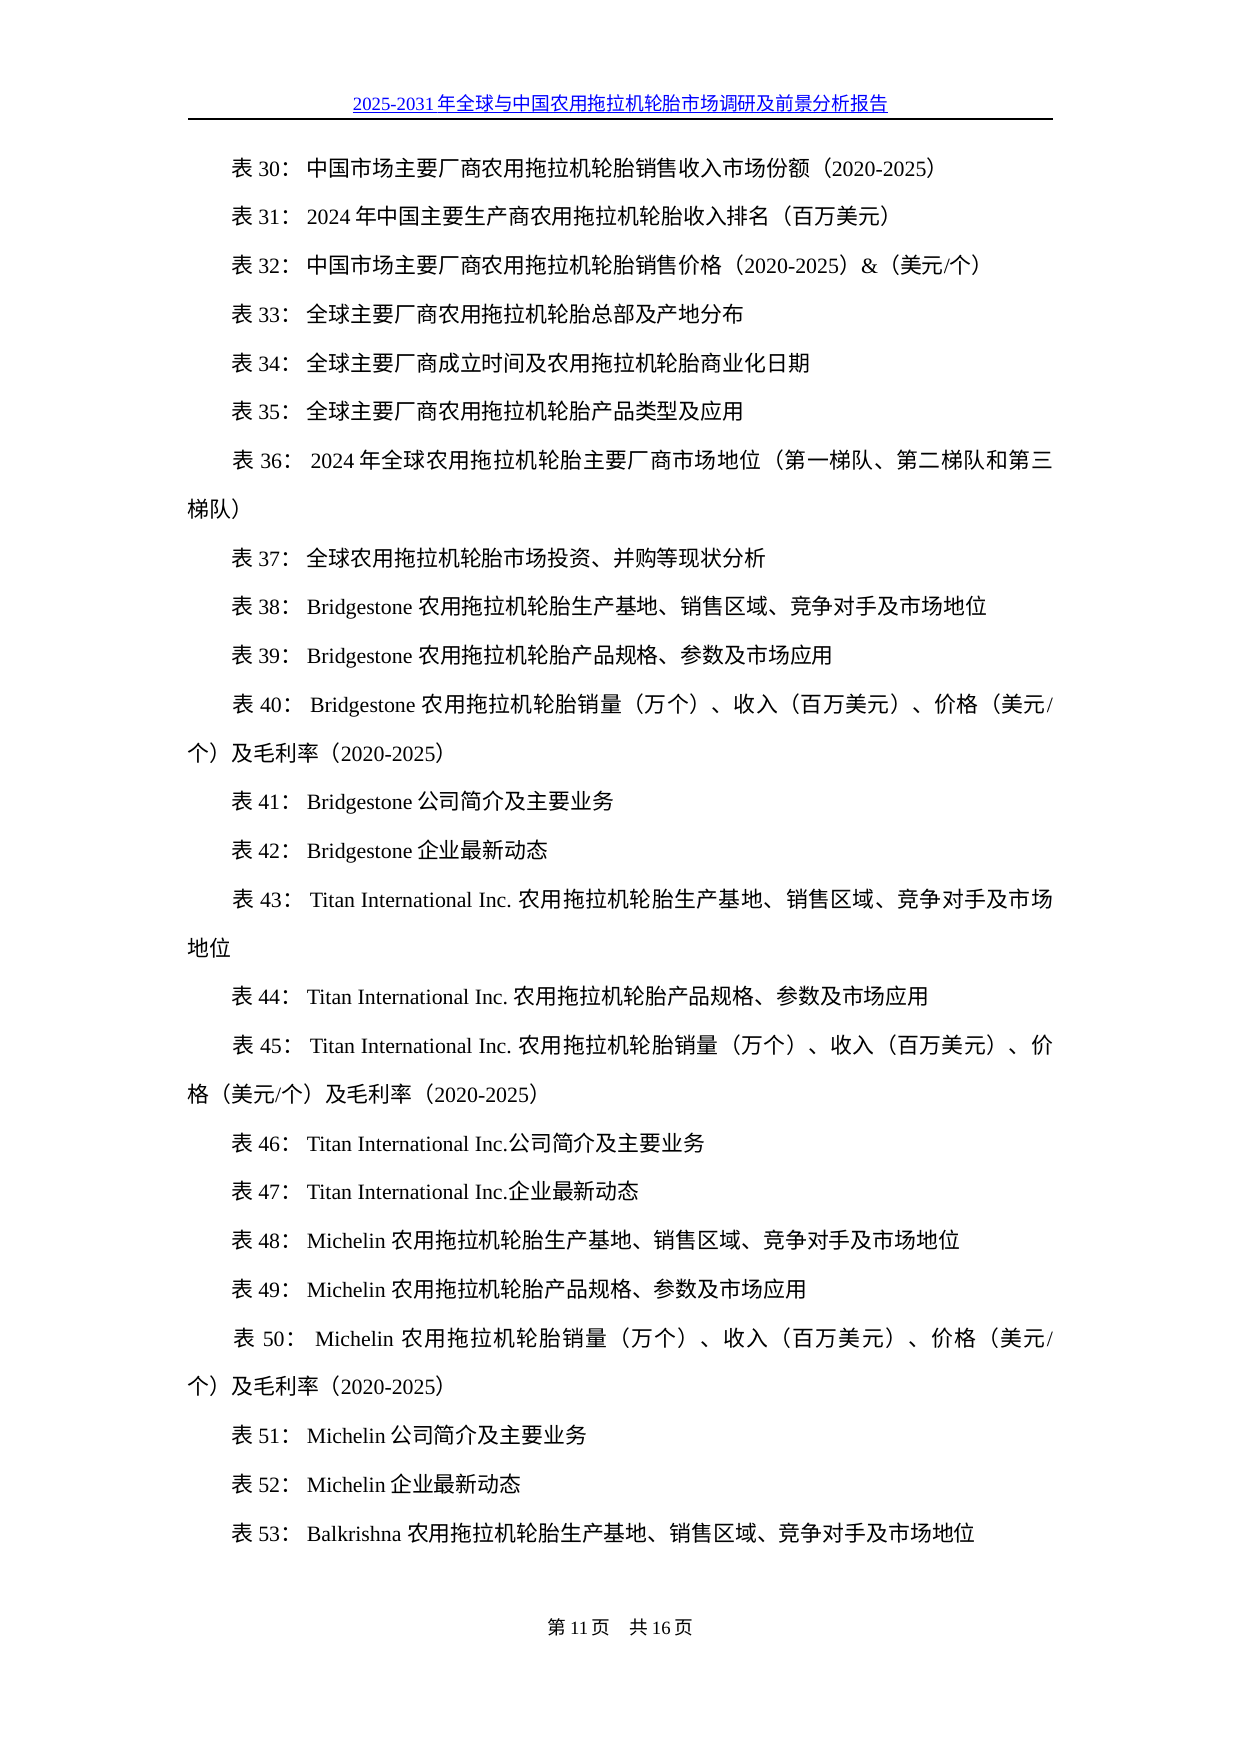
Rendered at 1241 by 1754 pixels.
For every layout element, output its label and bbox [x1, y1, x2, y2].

text [187, 150, 1053, 1548]
